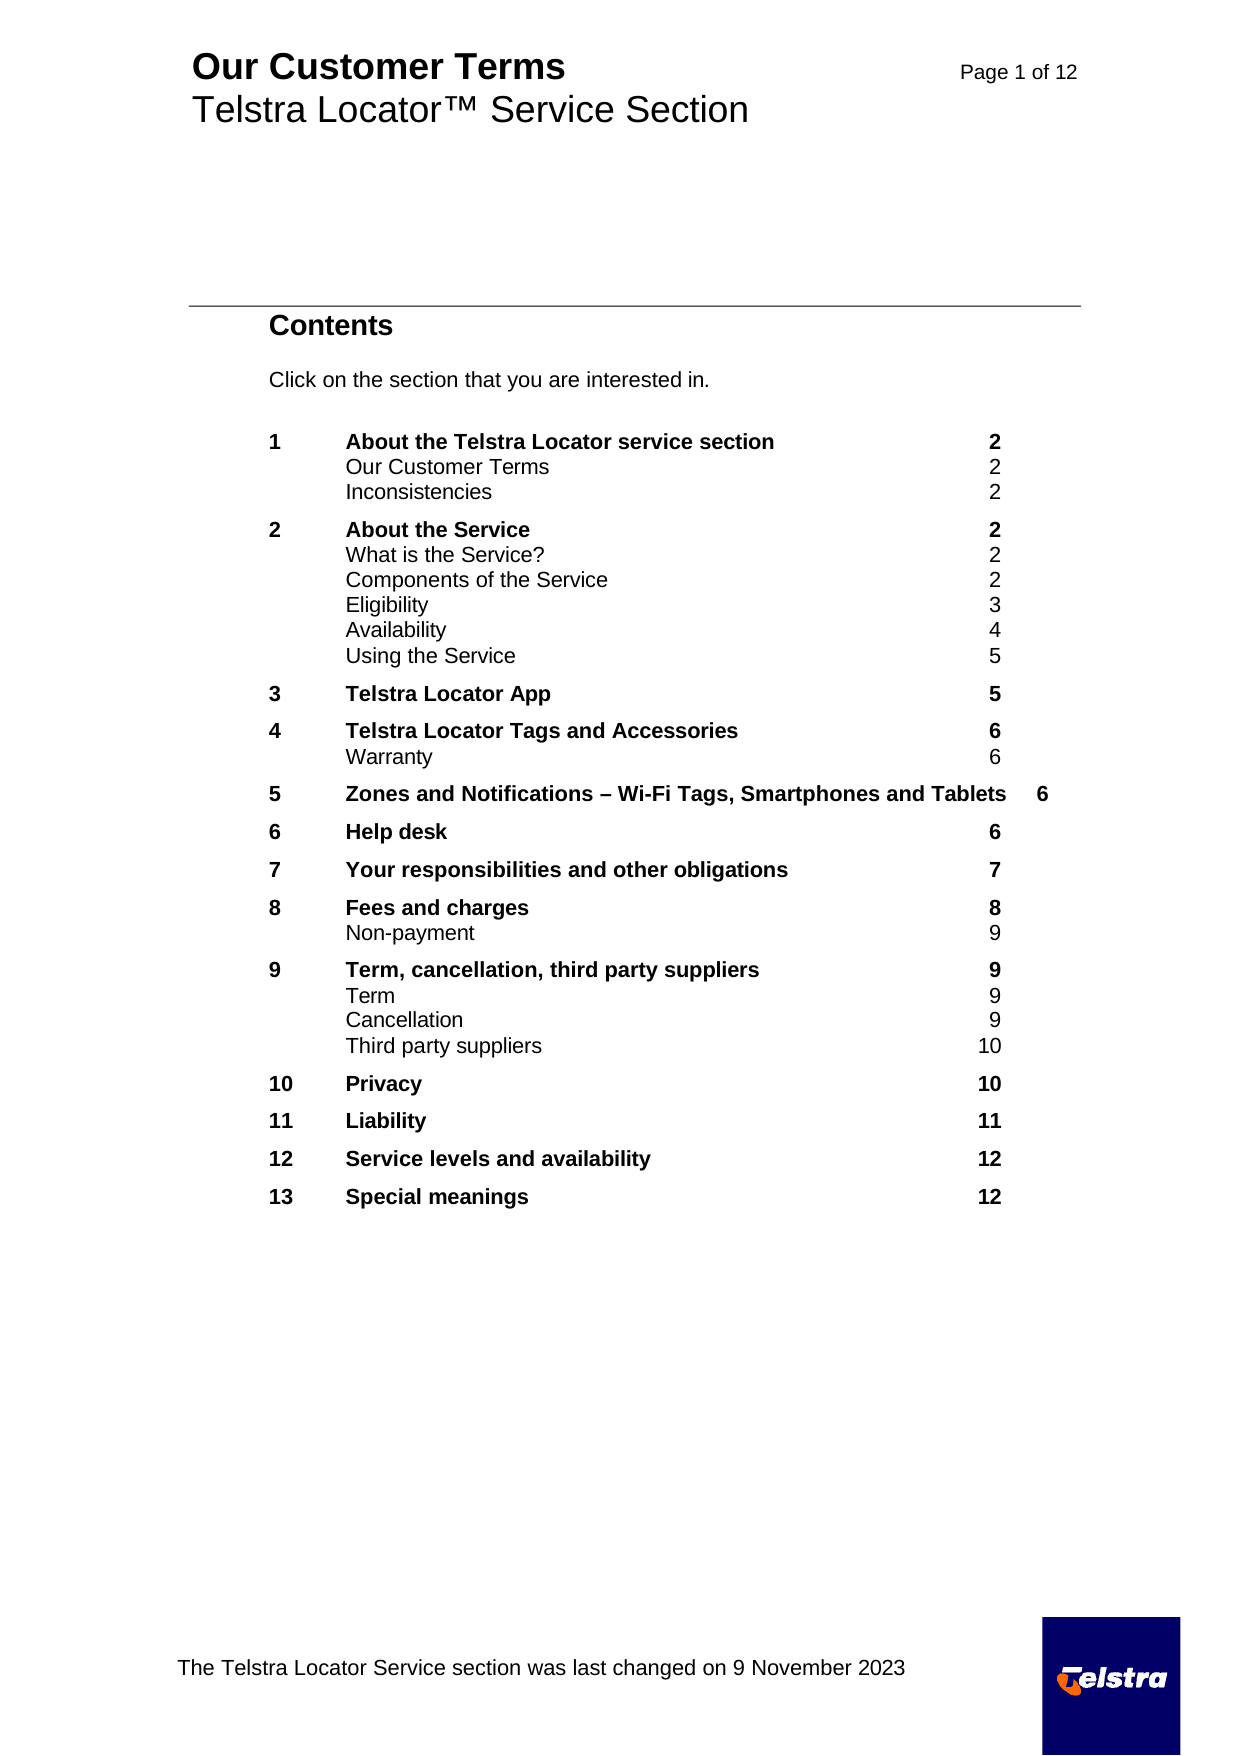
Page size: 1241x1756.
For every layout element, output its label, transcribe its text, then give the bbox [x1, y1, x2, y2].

picture [1042, 1617, 1181, 1755]
text Click on the section that you are interested in. [269, 366, 1140, 392]
subtitle Contents [269, 308, 1140, 341]
